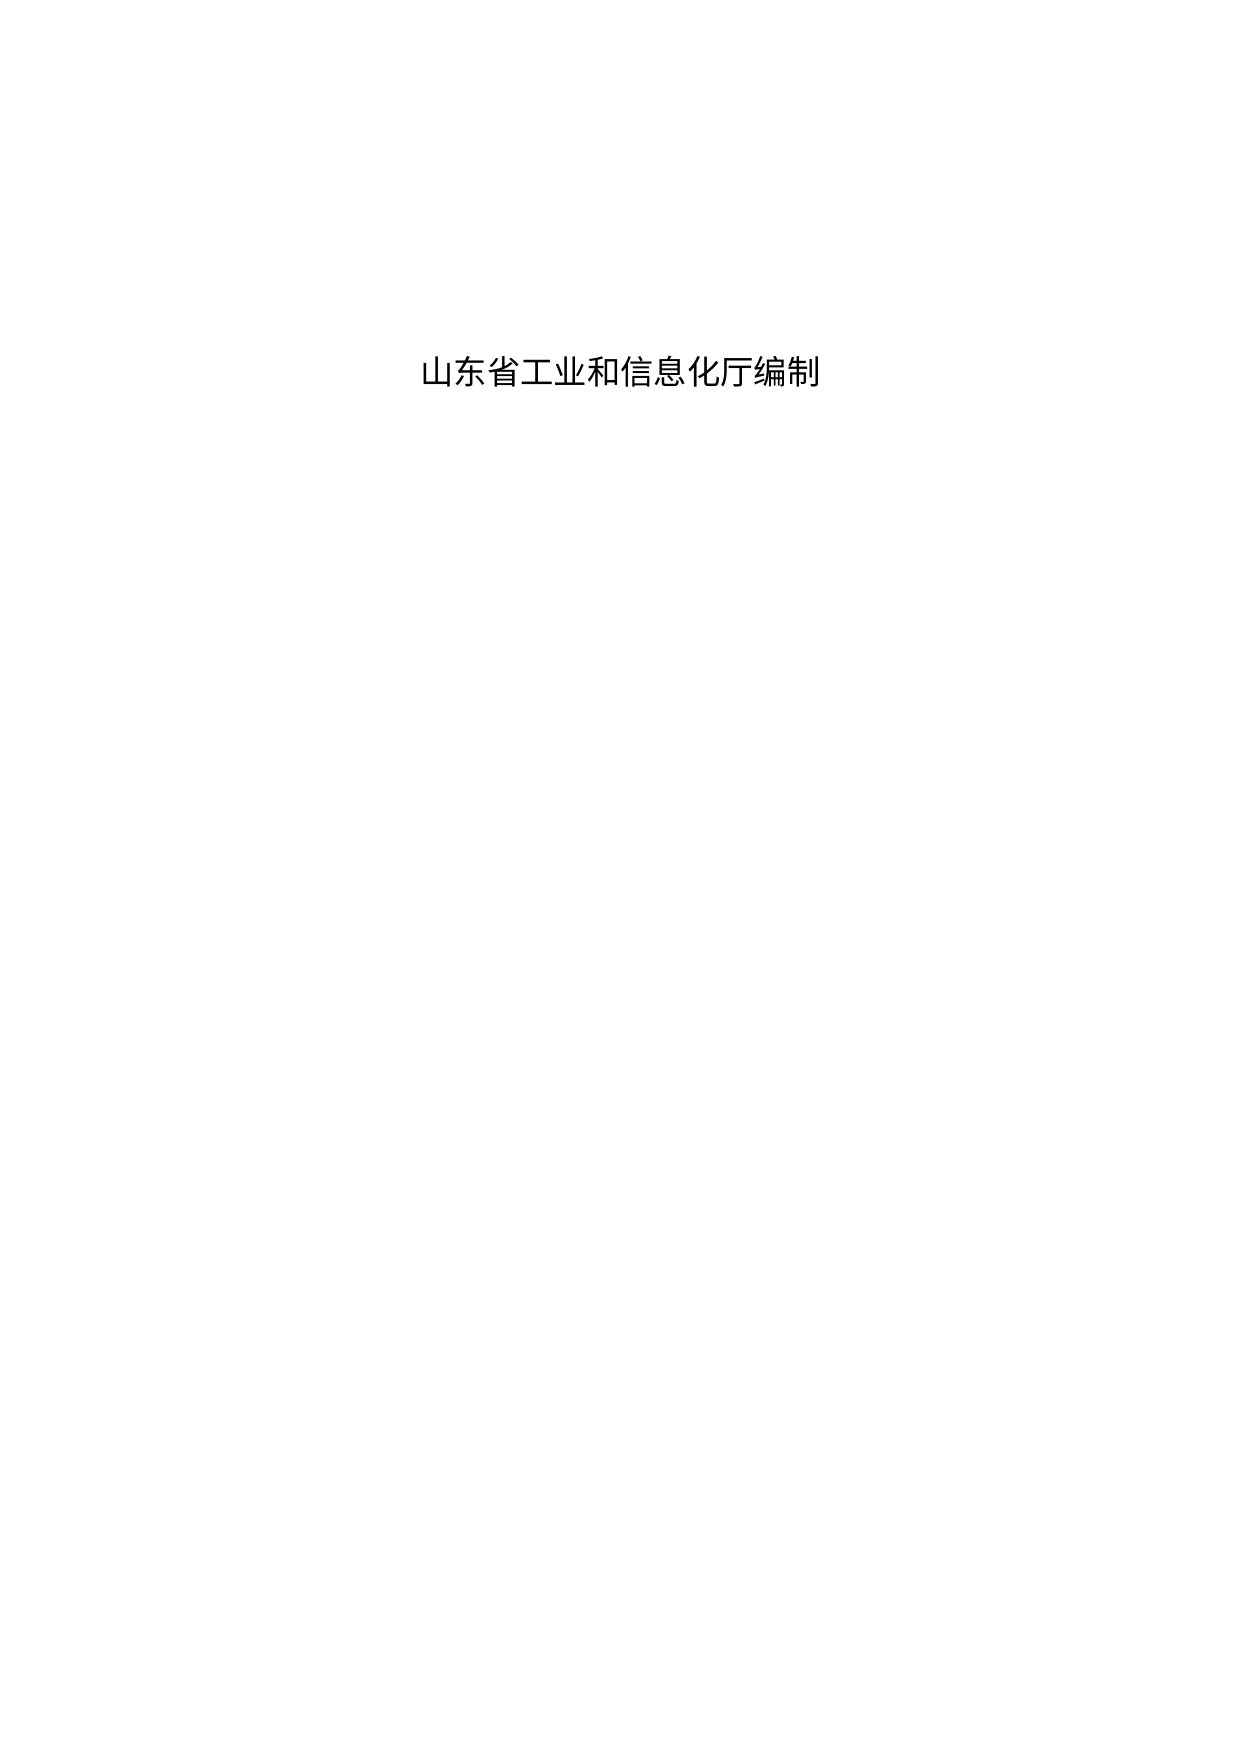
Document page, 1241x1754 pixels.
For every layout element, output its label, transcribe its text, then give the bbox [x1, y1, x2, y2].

text 山东省工业和信息化厅编制 [187, 337, 1053, 402]
